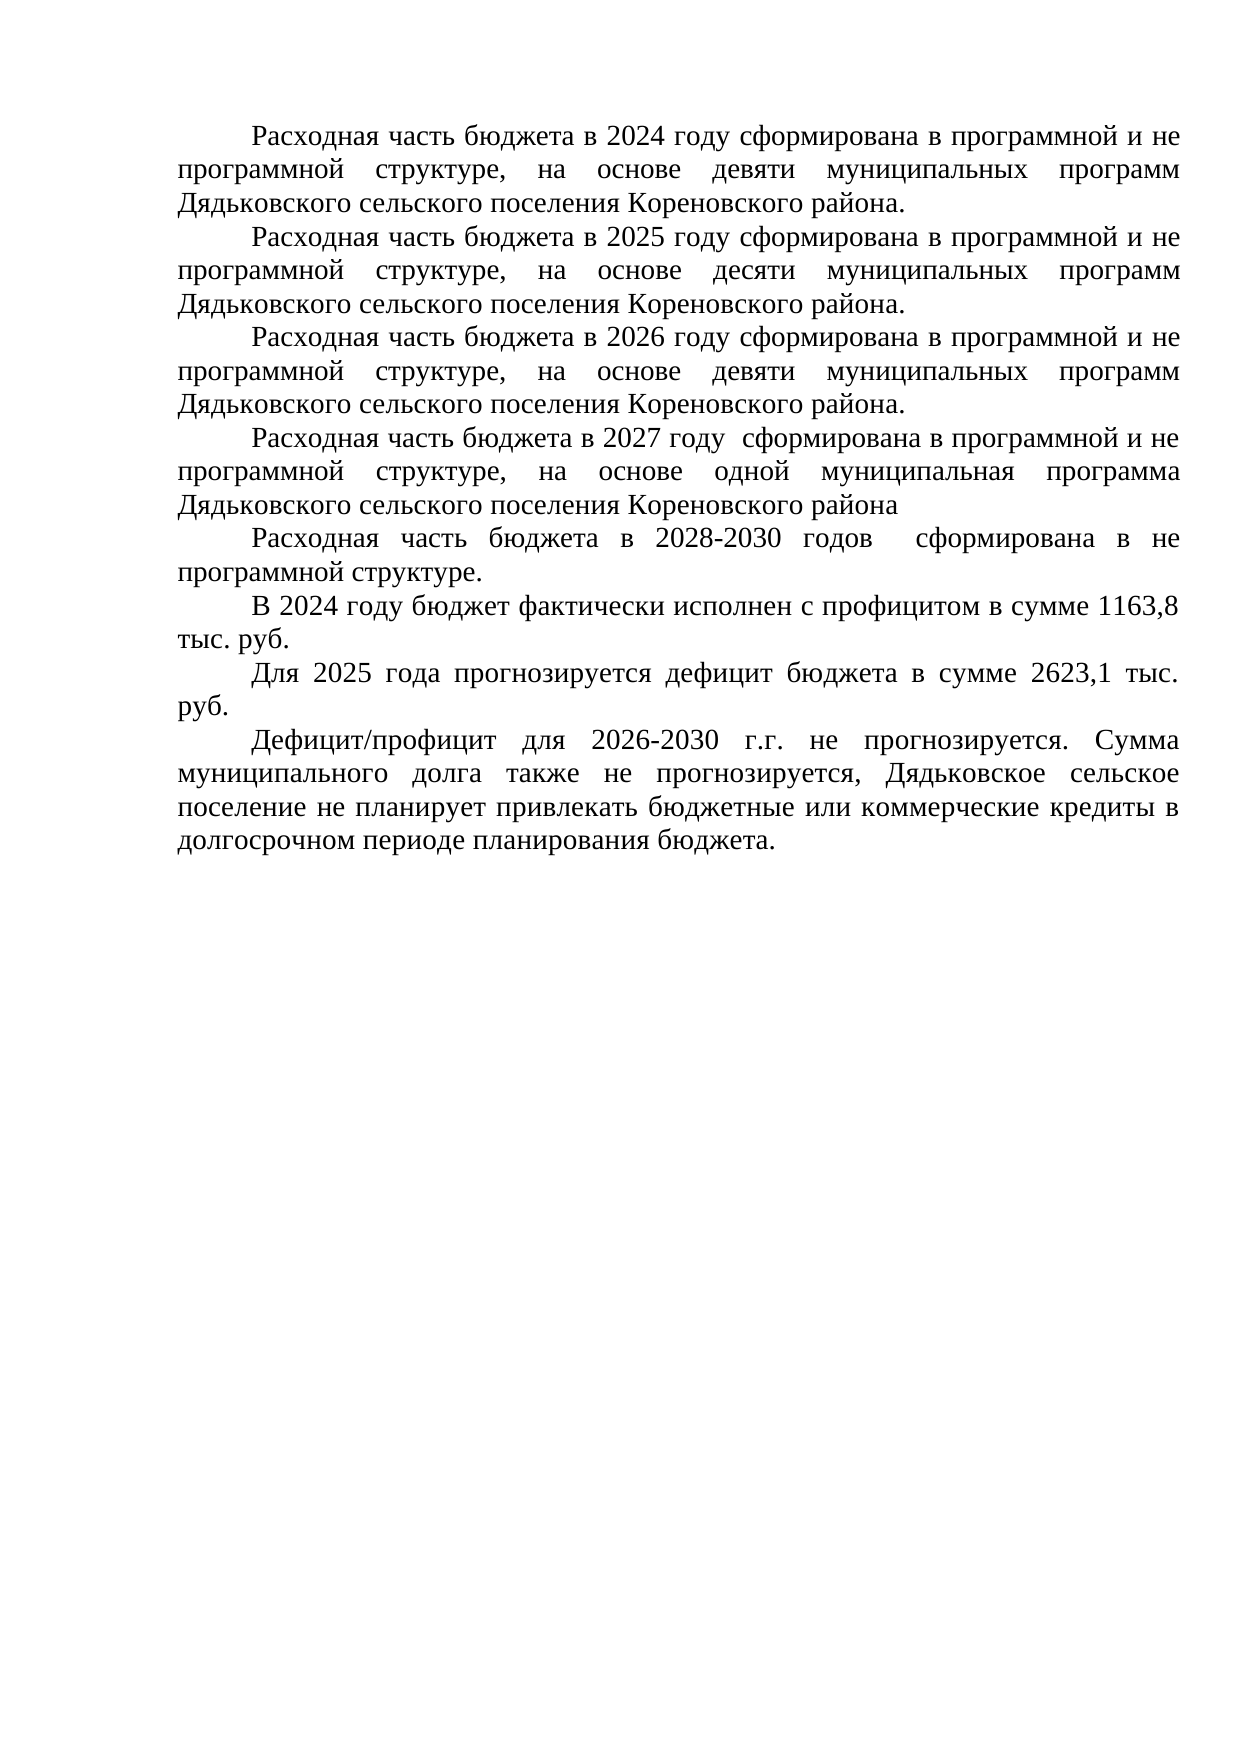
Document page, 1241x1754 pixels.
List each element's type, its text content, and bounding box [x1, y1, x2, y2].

text Расходная часть бюджета в 2024 году сформирована в программной и не программной структуре, на основе девяти муниципальных программ Дядьковского сельского поселения Кореновского района. [177, 118, 1181, 219]
text Расходная часть бюджета в 2025 году сформирована в программной и не программной структуре, на основе десяти муниципальных программ Дядьковского сельского поселения Кореновского района. [177, 219, 1181, 319]
text Дефицит/профицит для 2026-2030 г.г. не прогнозируется. Сумма муниципального долга также не прогнозируется, Дядьковское сельское поселение не планирует привлекать бюджетные или коммерческие кредиты в долгосрочном периоде планирования бюджета. [177, 722, 1181, 856]
text Расходная часть бюджета в 2027 году сформирована в программной и не программной структуре, на основе одной муниципальная программа Дядьковского сельского поселения Кореновского района [177, 420, 1181, 521]
text Для 2025 года прогнозируется дефицит бюджета в сумме 2623,1 тыс. руб. [177, 655, 1181, 722]
text Расходная часть бюджета в 2028-2030 годов сформирована в не программной структуре. [177, 521, 1181, 588]
text Расходная часть бюджета в 2026 году сформирована в программной и не программной структуре, на основе девяти муниципальных программ Дядьковского сельского поселения Кореновского района. [177, 319, 1181, 420]
text В 2024 году бюджет фактически исполнен с профицитом в сумме 1163,8 тыс. руб. [177, 588, 1181, 655]
